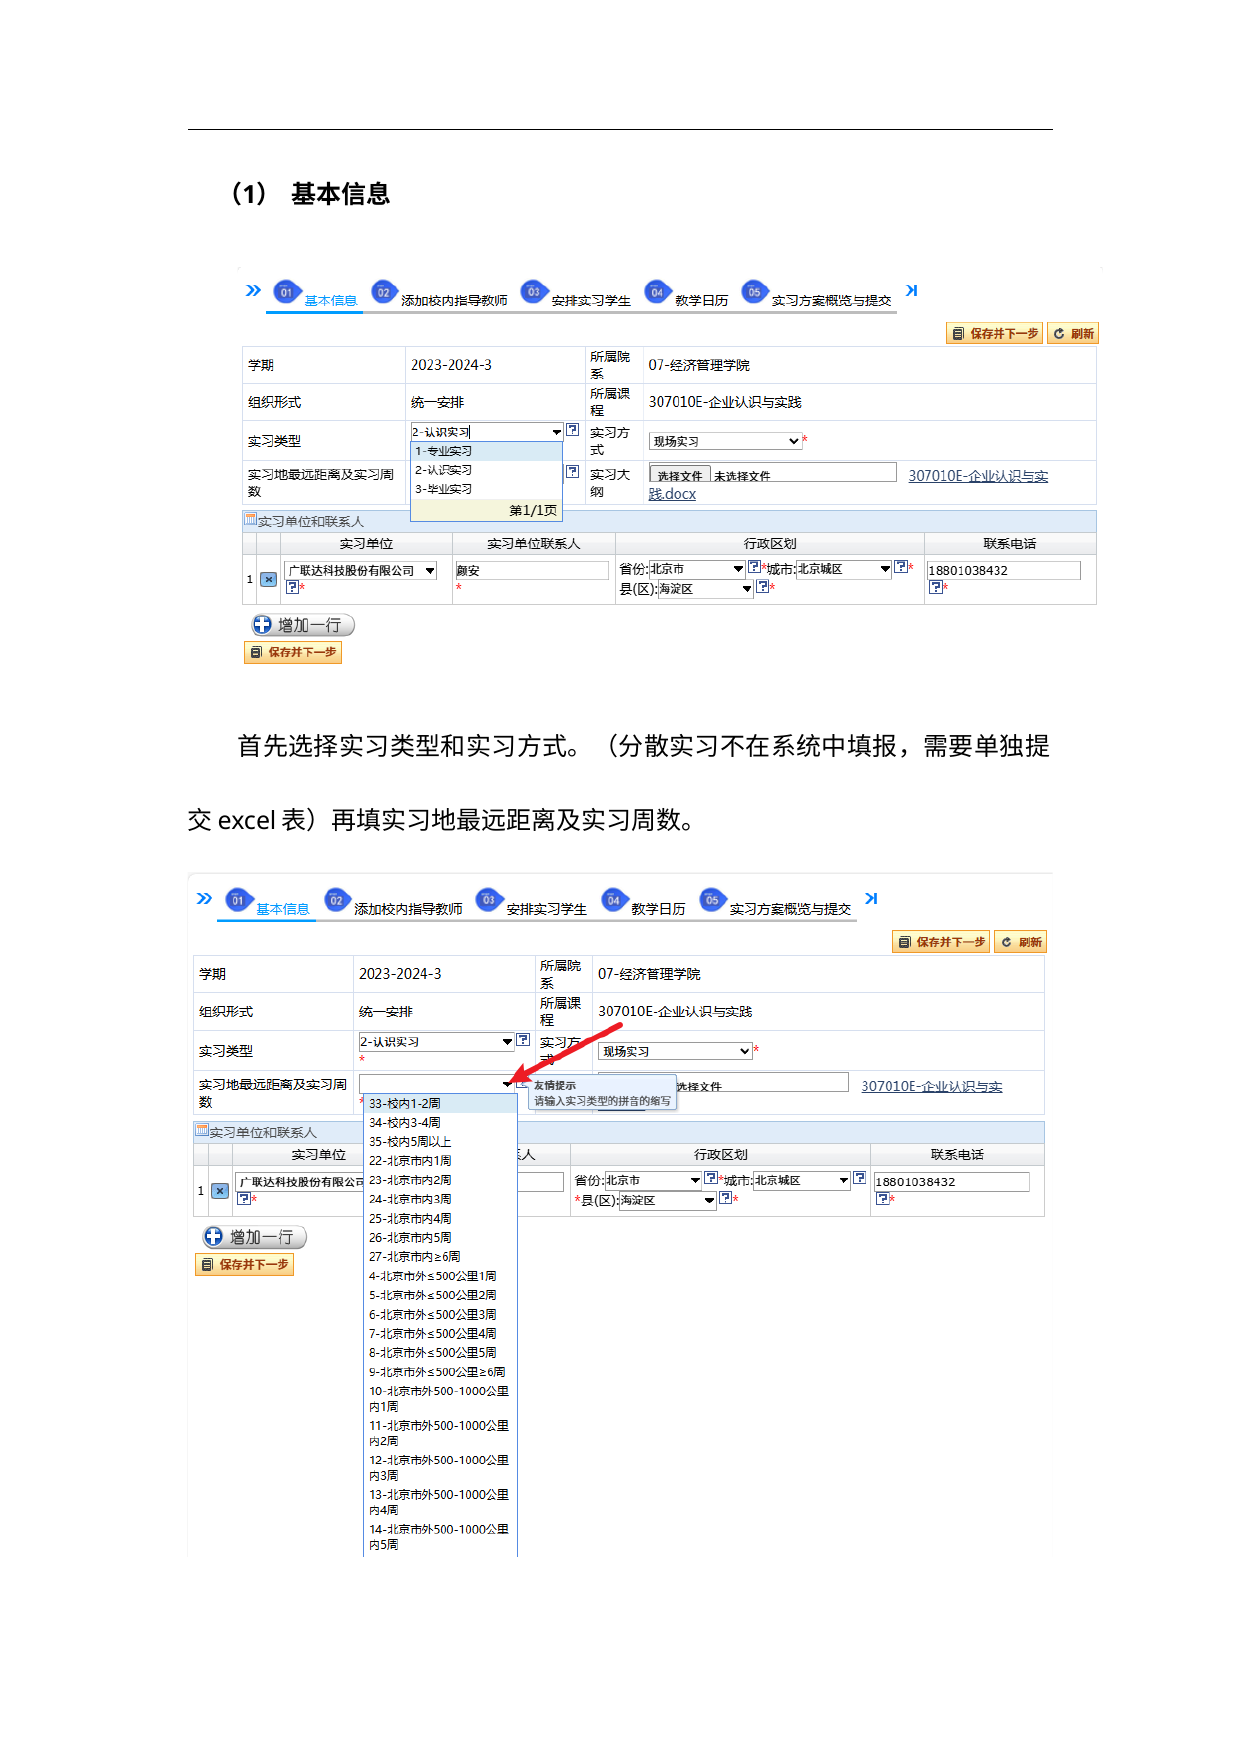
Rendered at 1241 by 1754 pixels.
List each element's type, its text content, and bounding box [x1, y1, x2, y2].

picture [187, 872, 1053, 1557]
picture [237, 267, 1103, 672]
text 首先选择实习类型和实习方式。（分散实习不在系统中填报，需要单独提交excel表）再填实习地最远距离及实习周数。 [187, 712, 1053, 851]
subtitle 基本信息 [217, 160, 1053, 225]
